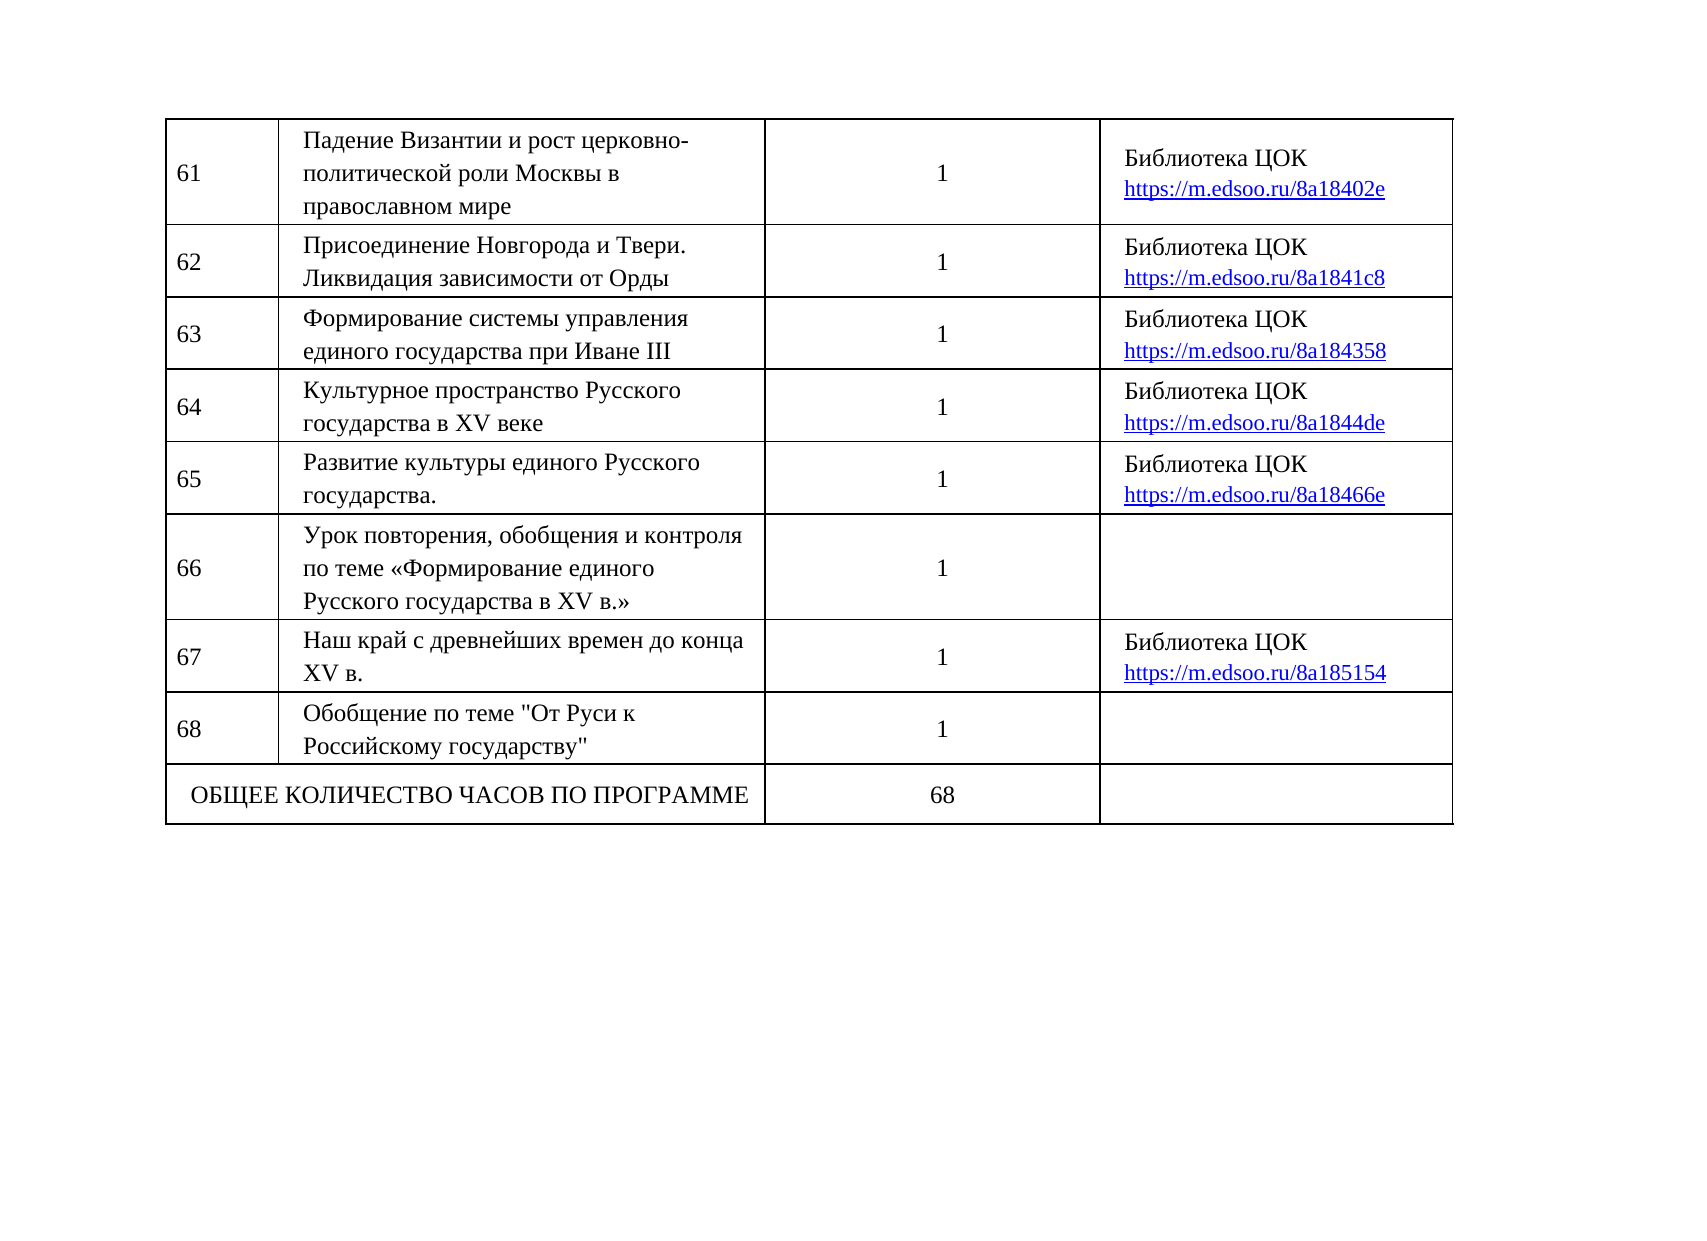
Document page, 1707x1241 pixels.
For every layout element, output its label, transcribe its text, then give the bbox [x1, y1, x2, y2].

table_cell Библиотека ЦОК https://m.edsoo.ru/8a185154 [1101, 620, 1452, 691]
table_cell 1 [766, 120, 1099, 223]
table_cell 67 [167, 620, 278, 691]
table_cell Библиотека ЦОК https://m.edsoo.ru/8a1844de [1101, 370, 1452, 441]
table_cell Урок повторения, обобщения и контроля по теме «Формирование единого Русского государства в XV в.» [279, 515, 764, 618]
table_cell 65 [167, 442, 278, 513]
table_cell 1 [766, 298, 1099, 368]
table_cell 61 [167, 120, 278, 223]
table_cell Культурное пространство Русского государства в XV веке [279, 370, 764, 441]
table_cell Наш край с древнейших времен до конца XV в. [279, 620, 764, 691]
table_cell [1101, 515, 1452, 618]
table_cell Падение Византии и рост церковно-политической роли Москвы в православном мире [279, 120, 764, 223]
table_cell 1 [766, 370, 1099, 441]
table_cell 1 [766, 225, 1099, 296]
table_cell 62 [167, 225, 278, 296]
table_cell 68 [167, 693, 278, 763]
table_cell 1 [766, 620, 1099, 691]
table_cell 68 [766, 765, 1099, 823]
table_cell ОБЩЕЕ КОЛИЧЕСТВО ЧАСОВ ПО ПРОГРАММЕ [167, 765, 764, 823]
table_cell Библиотека ЦОК https://m.edsoo.ru/8a1841c8 [1101, 225, 1452, 296]
table_cell Развитие культуры единого Русского государства. [279, 442, 764, 513]
table_cell 1 [766, 515, 1099, 618]
table_cell 1 [766, 693, 1099, 763]
table_cell Библиотека ЦОК https://m.edsoo.ru/8a18402e [1101, 120, 1452, 223]
table_cell 1 [766, 442, 1099, 513]
table_cell Присоединение Новгорода и Твери. Ликвидация зависимости от Орды [279, 225, 764, 296]
table_cell Обобщение по теме "От Руси к Российскому государству" [279, 693, 764, 763]
table_cell Библиотека ЦОК https://m.edsoo.ru/8a18466e [1101, 442, 1452, 513]
table_cell 66 [167, 515, 278, 618]
table_cell [1101, 693, 1452, 763]
table_cell Формирование системы управления единого государства при Иване III [279, 298, 764, 368]
table_cell Библиотека ЦОК https://m.edsoo.ru/8a184358 [1101, 298, 1452, 368]
table_cell [1101, 765, 1452, 823]
table_cell 63 [167, 298, 278, 368]
table_cell 64 [167, 370, 278, 441]
